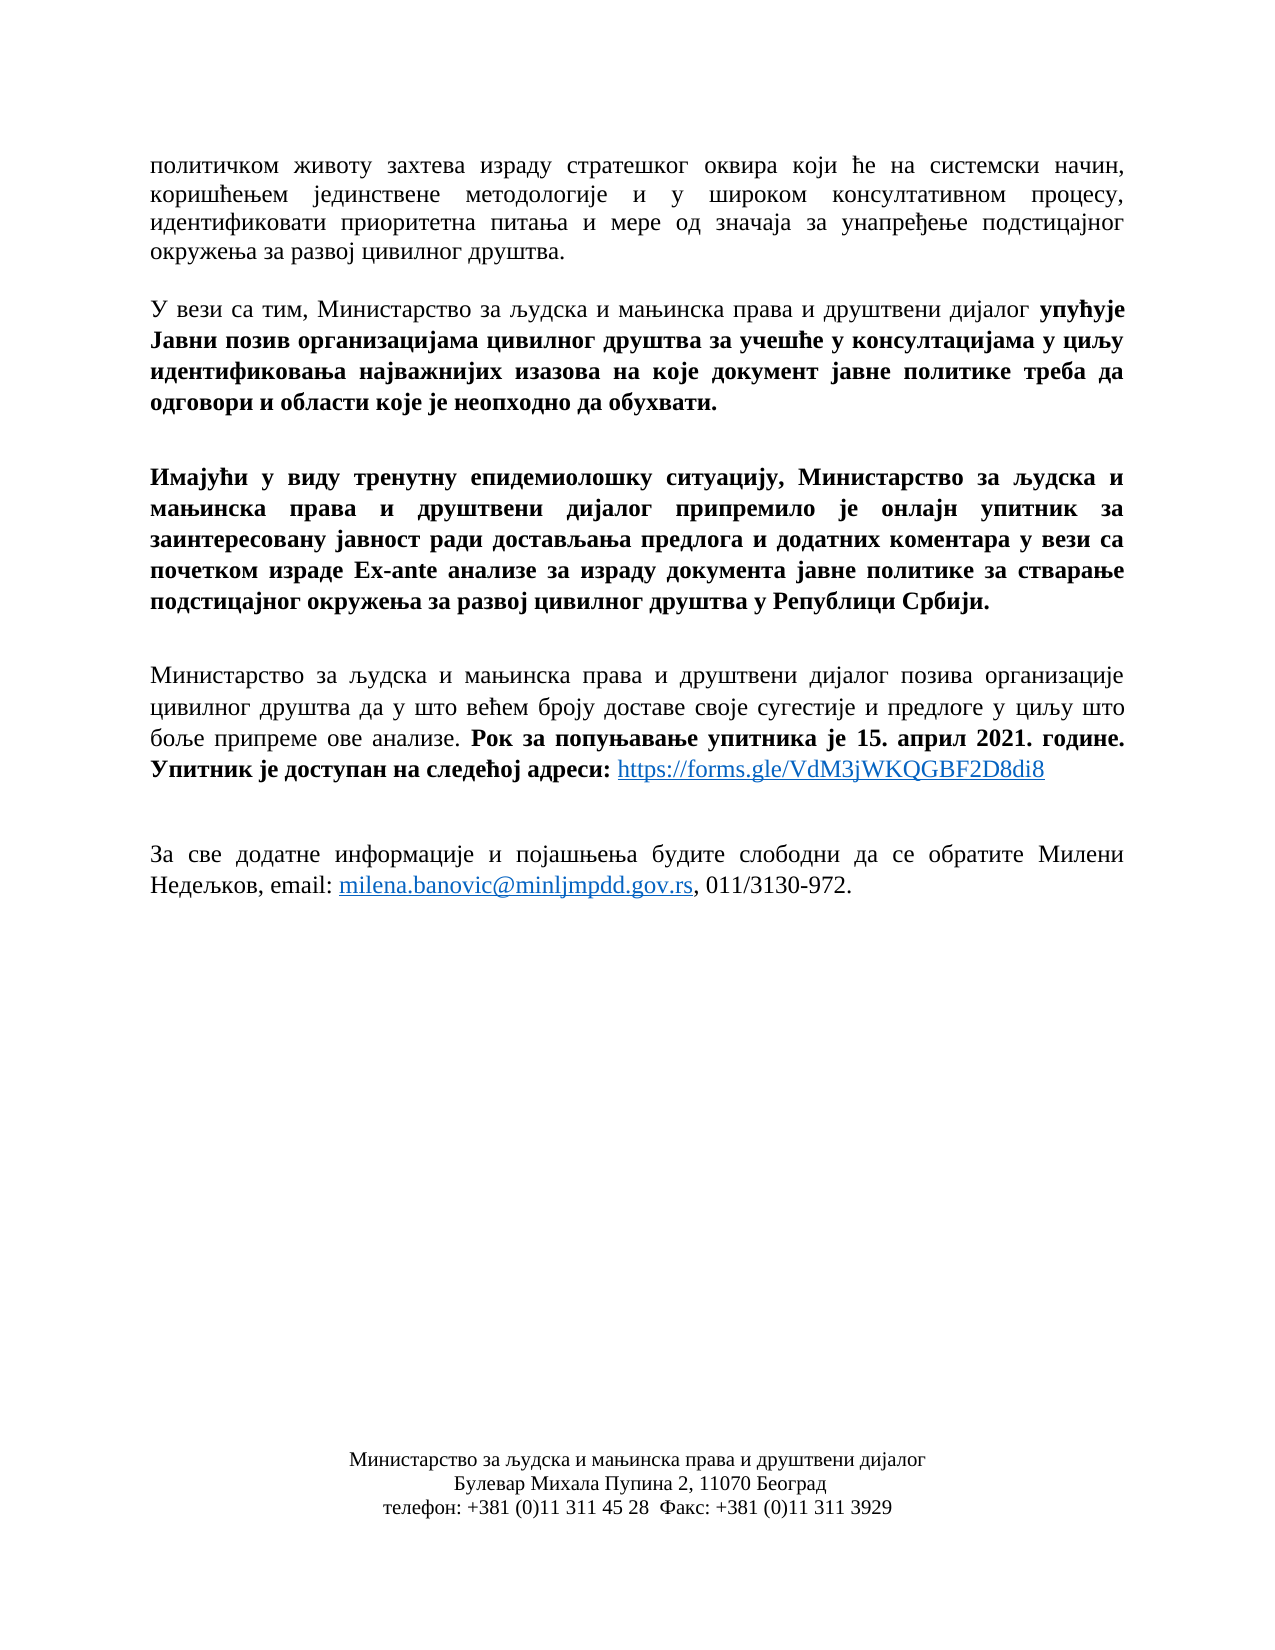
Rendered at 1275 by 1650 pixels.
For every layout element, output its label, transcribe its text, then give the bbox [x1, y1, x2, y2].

text Имајући у виду тренутну епидемиолошку ситуацију, Министарство за људска и мањинска права и друштвени дијалог припремило је онлајн упитник за заинтересовану јавност ради достављања предлога и додатних коментара у вези са почетком израде Еx-ante анализе за израду документа јавне политике за стварање подстицајног окружења за развој цивилног друштва у Републици Србији. [150, 462, 1125, 615]
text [150, 150, 1125, 265]
text У вези са тим, Министарство за људска и мањинска права и друштвени дијалог упућује Јавни позив организацијама цивилног друштва за учешће у консултацијама у циљу идентификовања најважнијих изазова на које документ јавне политике треба да одговори и области које је неопходно да обухвати. [150, 294, 1125, 416]
text За све додатне информације и појашњења будите слободни да се обратите Милени Недeљков, email: milena.banovic@minljmpdd.gov.rs, 011/3130-972. [150, 839, 1125, 898]
text Министарство за људска и мањинска права и друштвени дијалог позива организације цивилног друштва да у што већем броју доставе своје сугестије и предлоге у циљу што боље припреме ове анализе. Рок за попуњавање упитника је 15. април 2021. године. Упитник је доступан на следећој адреси: https://forms.gle/VdM3jWKQGBF2D8di8 [150, 661, 1125, 782]
